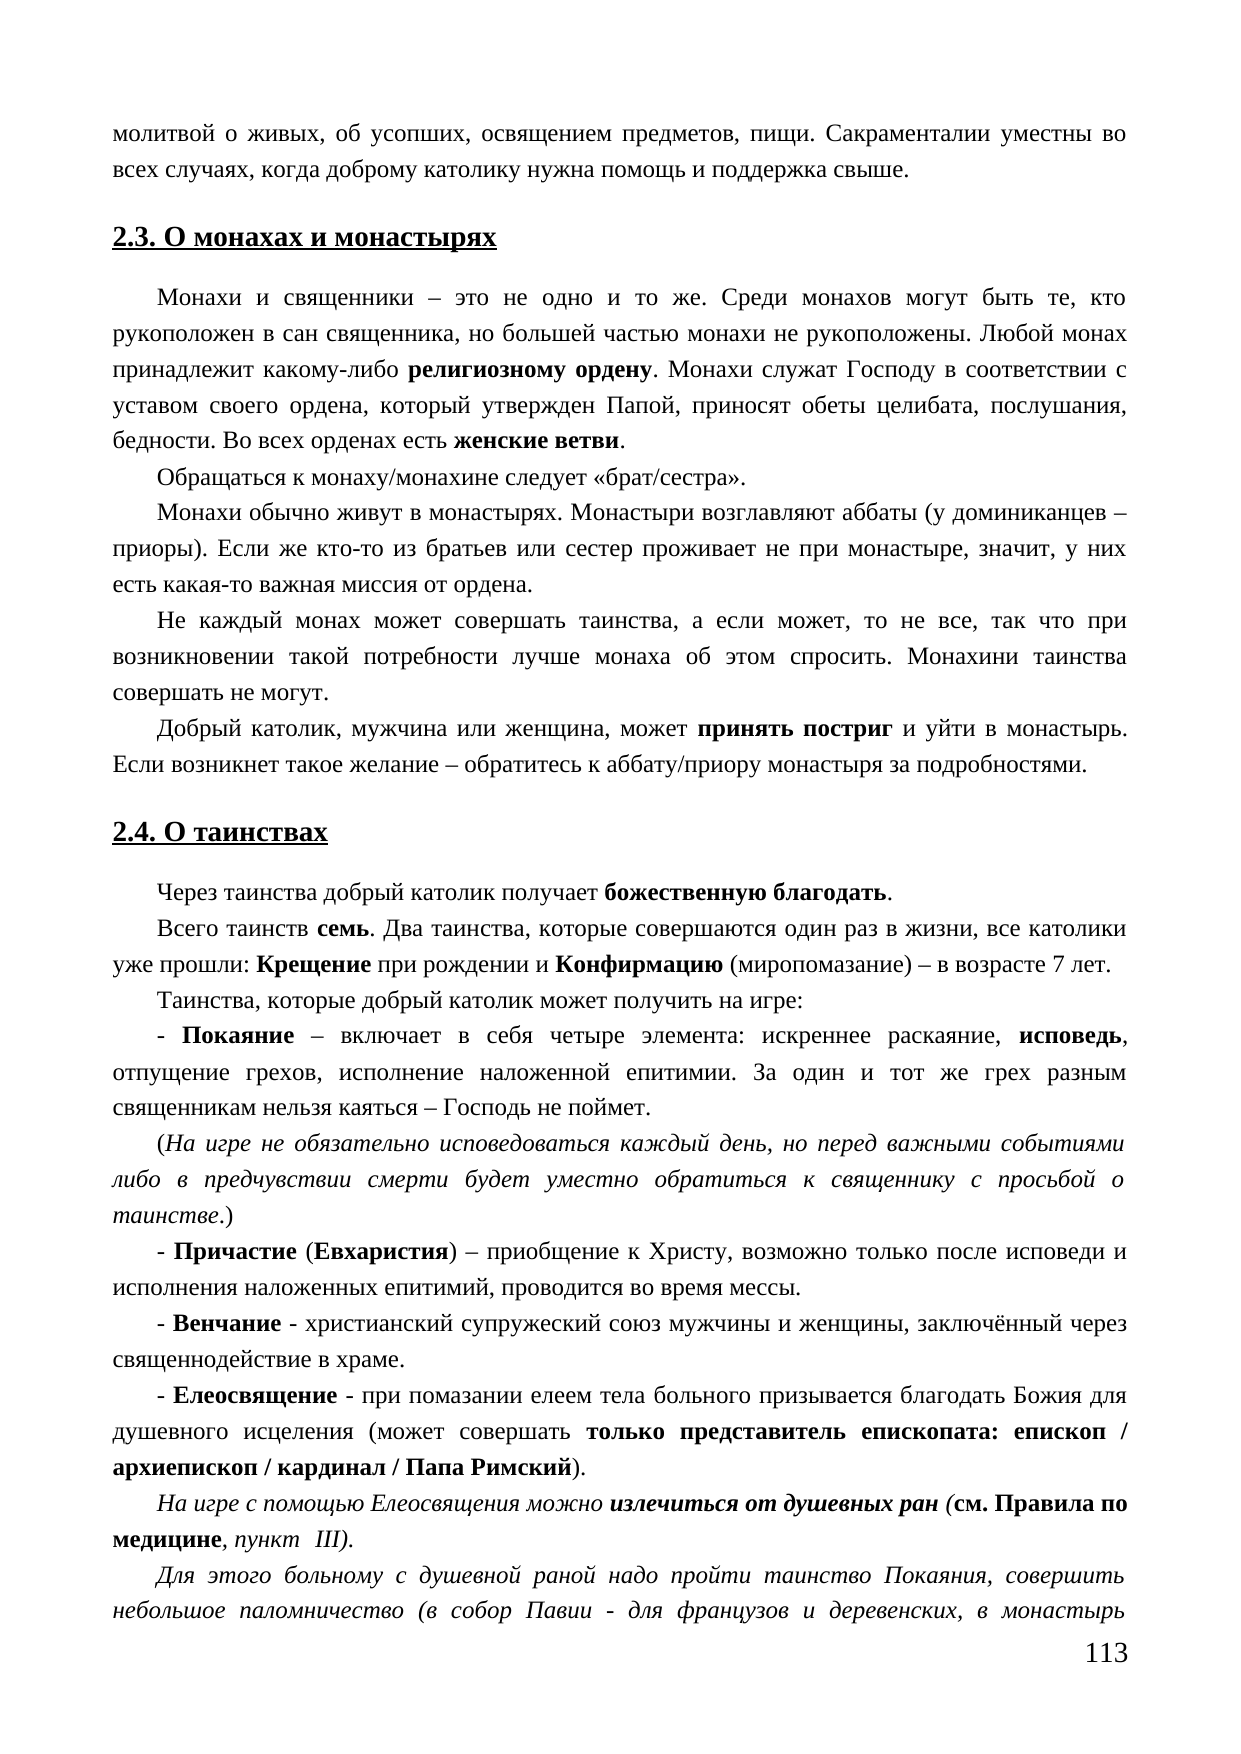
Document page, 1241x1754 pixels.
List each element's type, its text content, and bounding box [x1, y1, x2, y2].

text - Покаяние – включает в себя четыре элемента: искреннее раскаяние, исповедь, отпущение грехов, исполнение наложенной епитимии. За один и тот же грех разным священникам нельзя каяться – Господь не поймет. [112, 1021, 1128, 1121]
text Добрый католик, мужчина или женщина, может принять постриг и уйти в монастырь. Если возникнет такое желание – обратитесь к аббату/приору монастыря за подробностями. [112, 713, 1128, 778]
text - Причастие (Евхаристия) – приобщение к Христу, возможно только после исповеди и исполнения наложенных епитимий, проводится во время мессы. [112, 1236, 1128, 1301]
subtitle 2.4. О таинствах [112, 814, 1128, 848]
text - Венчание - христианский супружеский союз мужчины и женщины, заключённый через священнодействие в храме. [112, 1308, 1128, 1373]
text Таинства, которые добрый католик может получить на игре: [112, 985, 1128, 1013]
text На игре с помощью Елеосвящения можно излечиться от душевных ран (см. Правила по медицине, пункт III). [112, 1488, 1128, 1552]
text Всего таинств семь. Два таинства, которые совершаются один раз в жизни, все католики уже прошли: Крещение при рождении и Конфирмацию (миропомазание) – в возрасте 7 лет. [112, 913, 1128, 977]
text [112, 118, 1128, 183]
text Монахи и священники – это не одно и то же. Среди монахов могут быть те, кто рукоположен в сан священника, но большей частью монахи не рукоположены. Любой монах принадлежит какому-либо религиозному ордену. Монахи служат Господу в соответствии с уставом своего ордена, который утвержден Папой, приносят обеты целибата, послушания, бедности. Во всех орденах есть женские ветви. [112, 282, 1128, 454]
text Монахи обычно живут в монастырях. Монастыри возглавляют аббаты (у доминиканцев – приоры). Если же кто-то из братьев или сестер проживает не при монастыре, значит, у них есть какая-то важная миссия от ордена. [112, 497, 1128, 598]
text Не каждый монах может совершать таинства, а если может, то не все, так что при возникновении такой потребности лучше монаха об этом спросить. Монахини таинства совершать не могут. [112, 605, 1128, 706]
subtitle 2.3. О монахах и монастырях [112, 219, 1128, 253]
text (На игре не обязательно исповедоваться каждый день, но перед важными событиями либо в предчувствии смерти будет уместно обратиться к священнику с просьбой о таинстве.) [112, 1128, 1128, 1229]
text Через таинства добрый католик получает божественную благодать. [112, 877, 1128, 906]
text - Елеосвящение - при помазании елеем тела больного призывается благодать Божия для душевного исцеления (может совершать только представитель епископата: епископ / архиепископ / кардинал / Папа Римский). [112, 1380, 1128, 1481]
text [112, 1560, 1128, 1624]
text Обращаться к монаху/монахине следует «брат/сестра». [112, 462, 1128, 490]
